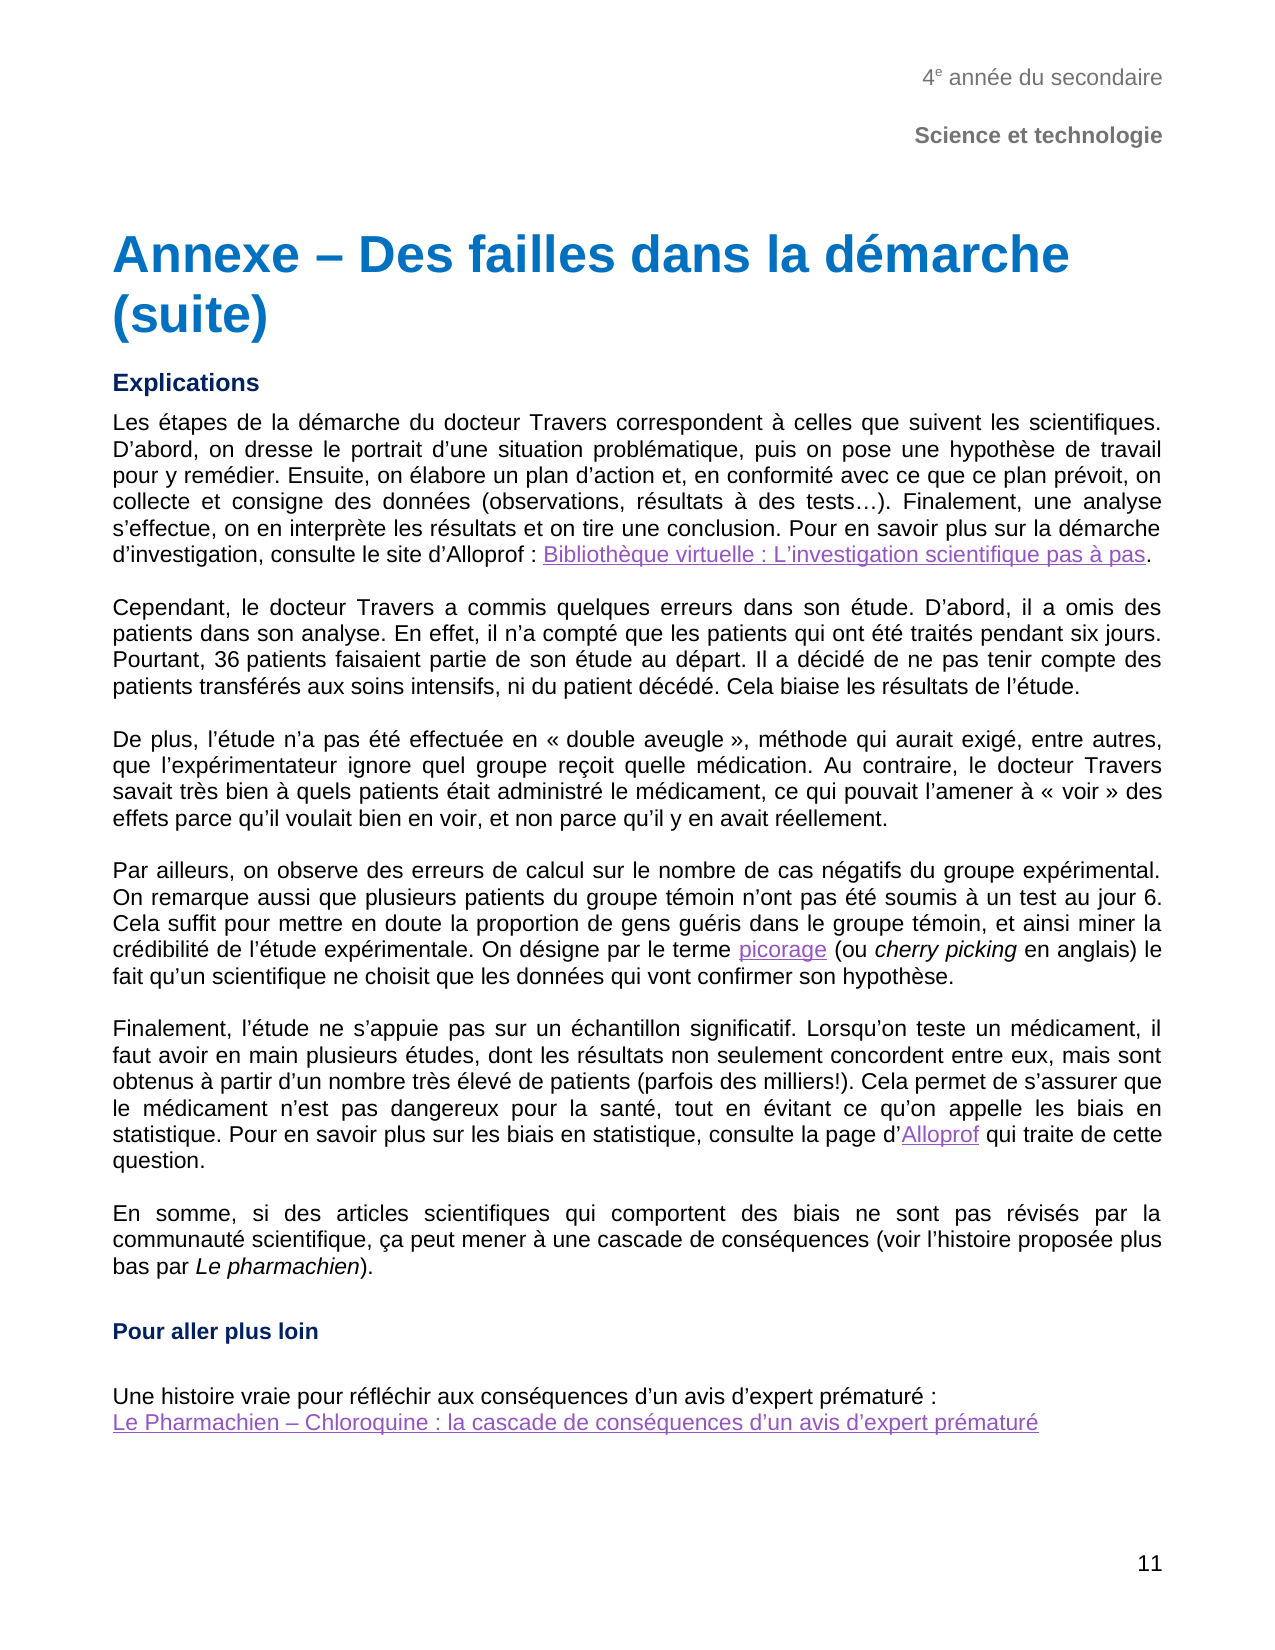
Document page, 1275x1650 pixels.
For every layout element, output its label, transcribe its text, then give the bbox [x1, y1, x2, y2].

text Les étapes de la démarche du docteur Travers correspondent à celles que suivent les scientifiques. D’abord, on dresse le portrait d’une situation problématique, puis on pose une hypothèse de travail pour y remédier. Ensuite, on élabore un plan d’action et, en conformité avec ce que ce plan prévoit, on collecte et consigne des données (observations, résultats à des tests…). Finalement, une analyse s’effectue, on en interprète les résultats et on tire une conclusion. Pour en savoir plus sur la démarche d’investigation, consulte le site d’Alloprof : Bibliothèque virtuelle : L’investigation scientifique pas à pas. [112, 409, 1162, 567]
text Explications [112, 368, 1162, 397]
text Par ailleurs, on observe des erreurs de calcul sur le nombre de cas négatifs du groupe expérimental. On remarque aussi que plusieurs patients du groupe témoin n’ont pas été soumis à un test au jour 6. Cela suffit pour mettre en doute la proportion de gens guéris dans le groupe témoin, et ainsi miner la crédibilité de l’étude expérimentale. On désigne par le terme picorage (ou cherry picking en anglais) le fait qu’un scientifique ne choisit que les données qui vont confirmer son hypothèse. [112, 857, 1162, 989]
text Le Pharmachien – Chloroquine : la cascade de conséquences d’un avis d’expert prématuré [112, 1409, 1162, 1436]
text De plus, l’étude n’a pas été effectuée en « double aveugle », méthode qui aurait exigé, entre autres, que l’expérimentateur ignore quel groupe reçoit quelle médication. Au contraire, le docteur Travers savait très bien à quels patients était administré le médicament, ce qui pouvait l’amener à « voir » des effets parce qu’il voulait bien en voir, et non parce qu’il y en avait réellement. [112, 726, 1162, 831]
text Une histoire vraie pour réfléchir aux conséquences d’un avis d’expert prématuré : [112, 1383, 1162, 1409]
text Science et technologie [112, 122, 1162, 148]
text Cependant, le docteur Travers a commis quelques erreurs dans son étude. D’abord, il a omis des patients dans son analyse. En effet, il n’a compté que les patients qui ont été traités pendant six jours. Pourtant, 36 patients faisaient partie de son étude au départ. Il a décidé de ne pas tenir compte des patients transférés aux soins intensifs, ni du patient décédé. Cela biaise les résultats de l’étude. [112, 594, 1162, 699]
text Annexe – Des failles dans la démarche (suite) [112, 223, 1162, 343]
text Pour aller plus loin [112, 1318, 1162, 1344]
text Finalement, l’étude ne s’appuie pas sur un échantillon significatif. Lorsqu’on teste un médicament, il faut avoir en main plusieurs études, dont les résultats non seulement concordent entre eux, mais sont obtenus à partir d’un nombre très élevé de patients (parfois des milliers!). Cela permet de s’assurer que le médicament n’est pas dangereux pour la santé, tout en évitant ce qu’on appelle les biais en statistique. Pour en savoir plus sur les biais en statistique, consulte la page d’Alloprof qui traite de cette question. [112, 1015, 1162, 1173]
text En somme, si des articles scientifiques qui comportent des biais ne sont pas révisés par la communauté scientifique, ça peut mener à une cascade de conséquences (voir l’histoire proposée plus bas par Le pharmachien). [112, 1200, 1162, 1279]
